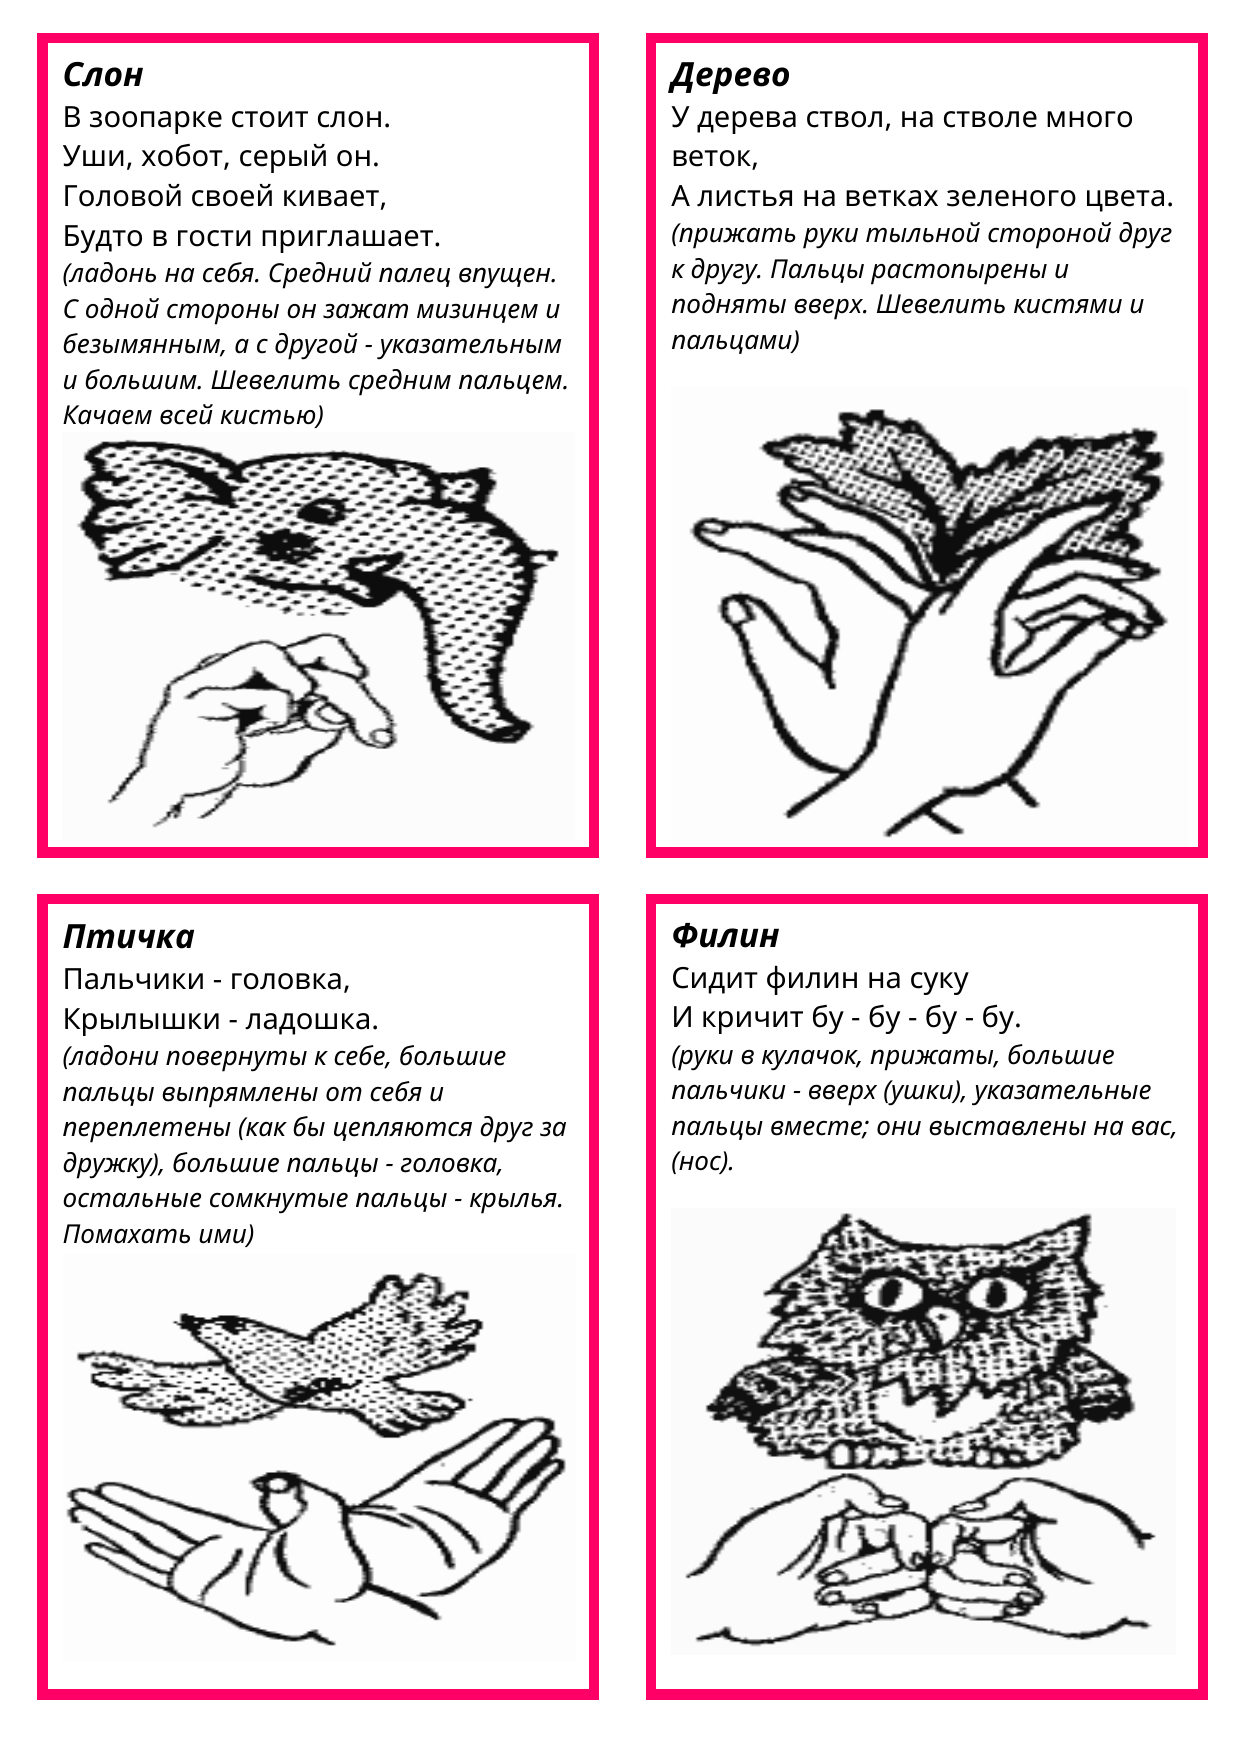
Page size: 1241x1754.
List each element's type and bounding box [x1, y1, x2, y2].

picture [671, 1208, 1176, 1655]
picture [671, 387, 1189, 847]
picture [62, 1254, 575, 1661]
picture [62, 432, 575, 840]
